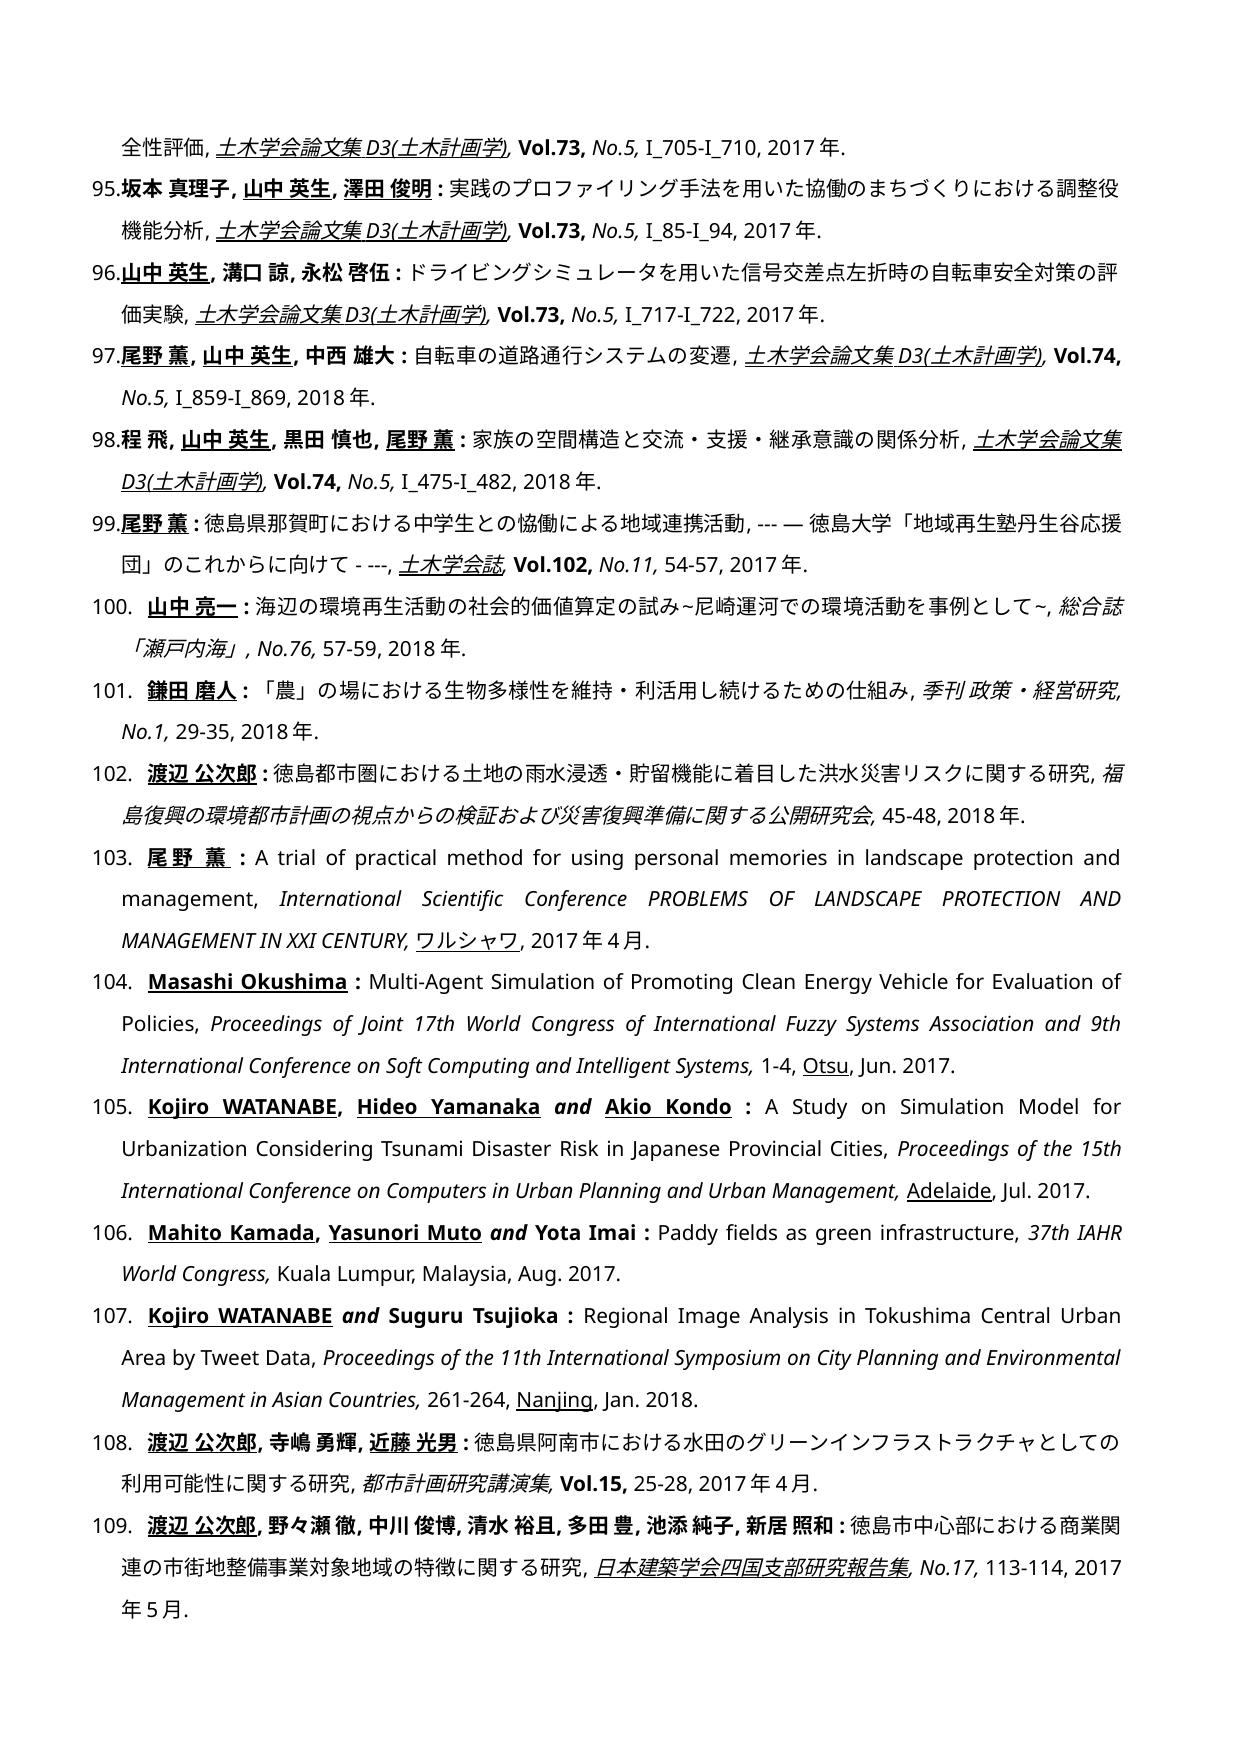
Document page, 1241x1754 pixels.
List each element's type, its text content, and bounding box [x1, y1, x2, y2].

list 尾野 薫 : 徳島県那賀町における中学生との恊働による地域連携活動, --- ― 徳島大学「地域再生塾丹生谷応援団」のこれからに向けて - ---, 土木学会誌, Vol.102, No.11, 54-57, 2017年. [92, 501, 1122, 584]
list Masashi Okushima : Multi-Agent Simulation of Promoting Clean Energy Vehicle for Evaluation of Policies, Proceedings of Joint 17th World Congress of International Fuzzy Systems Association and 9th International Conference on Soft Computing and Intelligent Systems, 1-4, Otsu, Jun. 2017. [92, 961, 1122, 1086]
list Kojiro WATANABE and Suguru Tsujioka : Regional Image Analysis in Tokushima Central Urban Area by Tweet Data, Proceedings of the 11th International Symposium on City Planning and Environmental Management in Asian Countries, 261-264, Nanjing, Jan. 2018. [92, 1295, 1122, 1420]
list Kojiro WATANABE, Hideo Yamanaka and Akio Kondo : A Study on Simulation Model for Urbanization Considering Tsunami Disaster Risk in Japanese Provincial Cities, Proceedings of the 15th International Conference on Computers in Urban Planning and Urban Management, Adelaide, Jul. 2017. [92, 1086, 1122, 1211]
list 山中 亮一 : 海辺の環境再生活動の社会的価値算定の試み~尼崎運河での環境活動を事例として~, 総合誌「瀬戸内海」, No.76, 57-59, 2018年. [92, 584, 1122, 668]
list 渡辺 公次郎, 寺嶋 勇輝, 近藤 光男 : 徳島県阿南市における水田のグリーンインフラストラクチャとしての利用可能性に関する研究, 都市計画研究講演集, Vol.15, 25-28, 2017年4月. [92, 1420, 1122, 1503]
list 渡辺 公次郎, 野々瀬 徹, 中川 俊博, 清水 裕且, 多田 豊, 池添 純子, 新居 照和 : 徳島市中心部における商業関連の市街地整備事業対象地域の特徴に関する研究, 日本建築学会四国支部研究報告集, No.17, 113-114, 2017年5月. [92, 1503, 1122, 1629]
list 渡辺 公次郎 : 徳島都市圏における土地の雨水浸透・貯留機能に着目した洪水災害リスクに関する研究, 福島復興の環境都市計画の視点からの検証および災害復興準備に関する公開研究会, 45-48, 2018年. [92, 752, 1122, 835]
list 程 飛, 山中 英生, 黒田 慎也, 尾野 薫 : 家族の空間構造と交流・支援・継承意識の関係分析, 土木学会論文集D3(土木計画学), Vol.74, No.5, I_475-I_482, 2018年. [92, 417, 1122, 501]
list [92, 125, 1122, 167]
list 尾野 薫, 山中 英生, 中西 雄大 : 自転車の道路通行システムの変遷, 土木学会論文集D3(土木計画学), Vol.74, No.5, I_859-I_869, 2018年. [92, 334, 1122, 417]
list 鎌田 磨人 : 「農」の場における生物多様性を維持・利活用し続けるための仕組み, 季刊 政策・経営研究, No.1, 29-35, 2018年. [92, 668, 1122, 752]
list Mahito Kamada, Yasunori Muto and Yota Imai : Paddy fields as green infrastructure, 37th IAHR World Congress, Kuala Lumpur, Malaysia, Aug. 2017. [92, 1211, 1122, 1295]
list 山中 英生, 溝口 諒, 永松 啓伍 : ドライビングシミュレータを用いた信号交差点左折時の自転車安全対策の評価実験, 土木学会論文集D3(土木計画学), Vol.73, No.5, I_717-I_722, 2017年. [92, 250, 1122, 334]
list 坂本 真理子, 山中 英生, 澤田 俊明 : 実践のプロファイリング手法を用いた協働のまちづくりにおける調整役機能分析, 土木学会論文集D3(土木計画学), Vol.73, No.5, I_85-I_94, 2017年. [92, 167, 1122, 250]
list 尾野 薫 : A trial of practical method for using personal memories in landscape protection and management, International Scientific Conference PROBLEMS OF LANDSCAPE PROTECTION AND MANAGEMENT IN XXI CENTURY, ワルシャワ, 2017年4月. [92, 835, 1122, 961]
